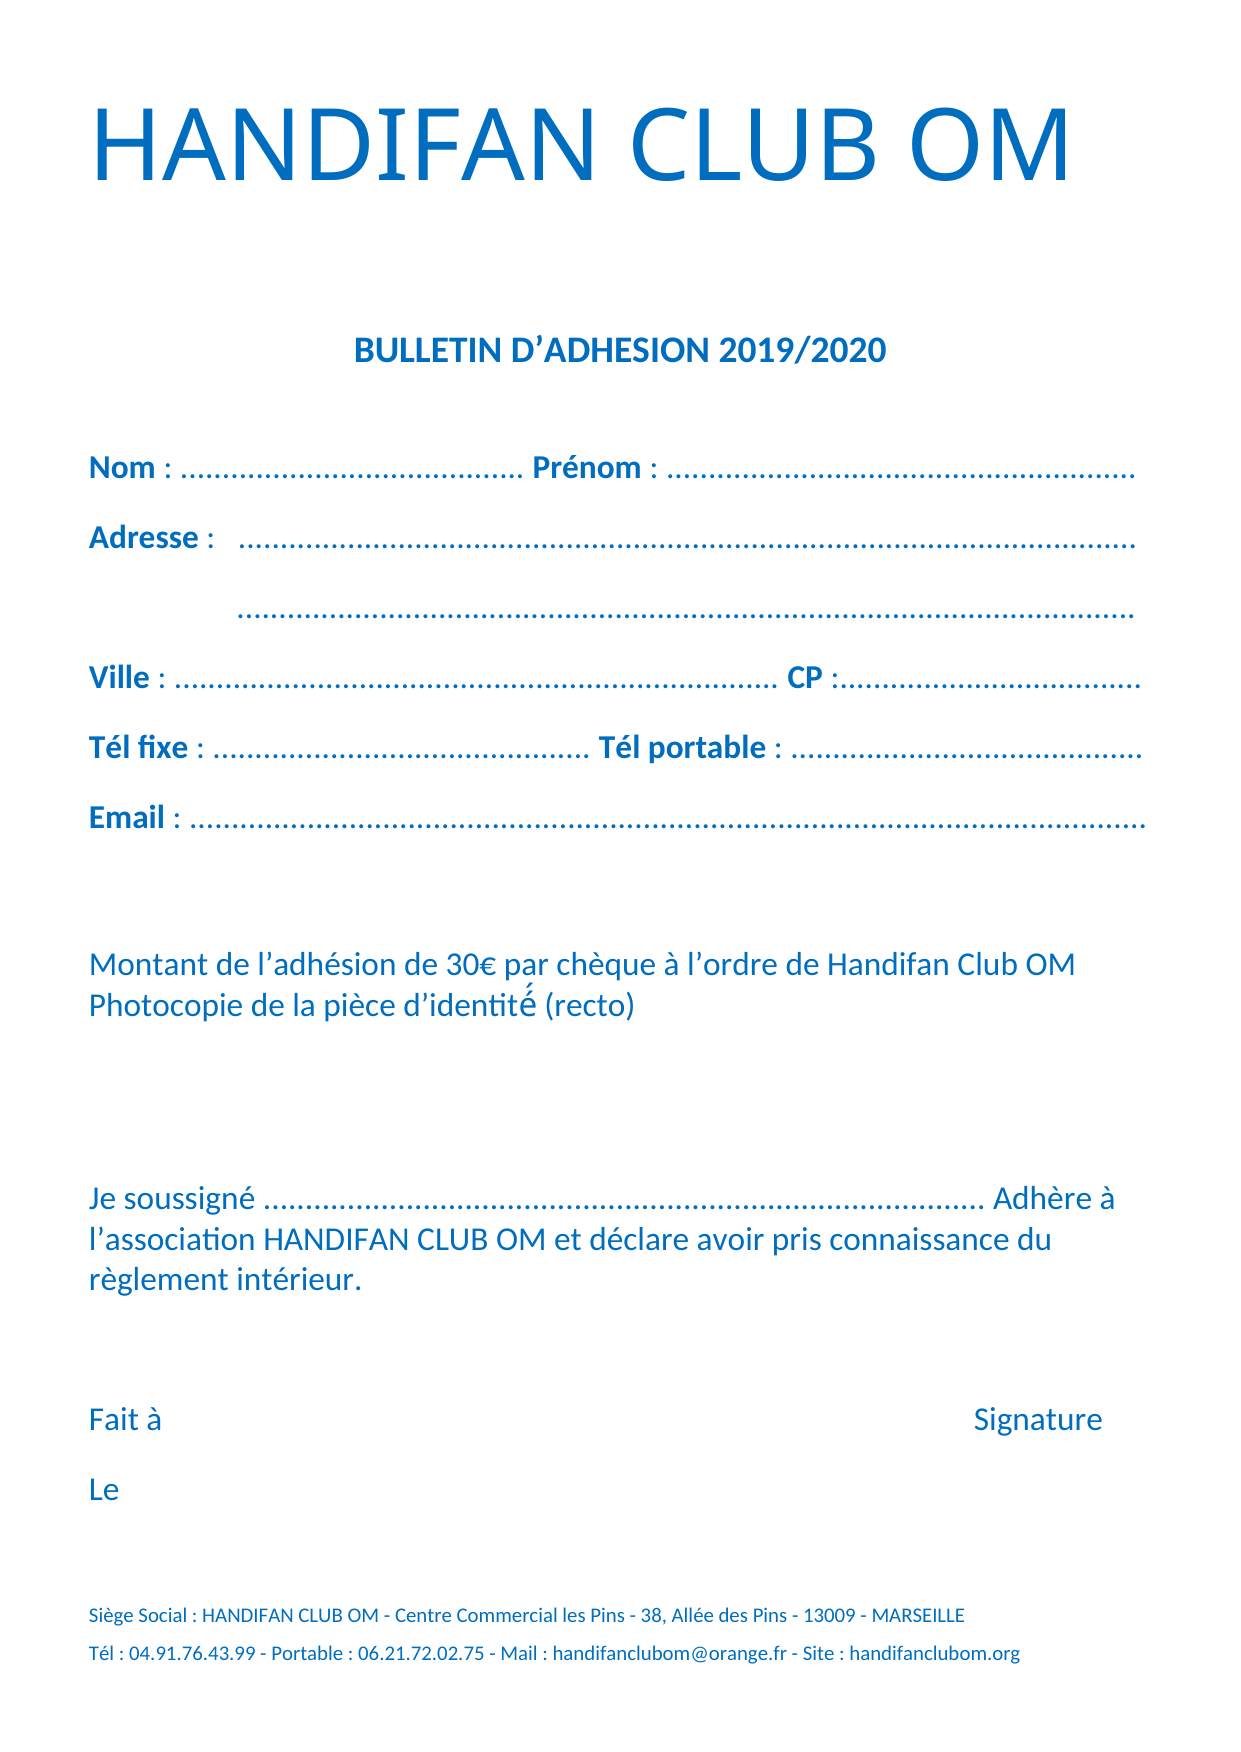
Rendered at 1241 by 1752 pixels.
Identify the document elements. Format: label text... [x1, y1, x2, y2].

text Ville : ........................................................................ CP :.................................... [89, 656, 1152, 697]
text Email : .................................................................................................................. [89, 796, 1152, 861]
text Le [89, 1468, 1152, 1509]
text Montant de l’adhésion de 30€ par chèque à l’ordre de Handifan Club OM Photocopie de la pièce d’identité́ (recto) [89, 943, 1152, 1024]
text ........................................................................................................... [162, 586, 1152, 627]
text Fait à Signature [89, 1398, 1152, 1439]
text Je soussigné ...................................................................................... Adhère à l’association HANDIFAN CLUB OM et déclare avoir pris connaissance du règlement intérieur. [89, 1177, 1152, 1299]
text Adresse : ........................................................................................................... [89, 516, 1152, 557]
text BULLETIN D’ADHESION 2019/2020 [89, 326, 1152, 371]
text Tél fixe : ............................................. Tél portable : .......................................... [89, 726, 1152, 767]
text Nom : ......................................... Prénom : ........................................................ [89, 401, 1152, 487]
